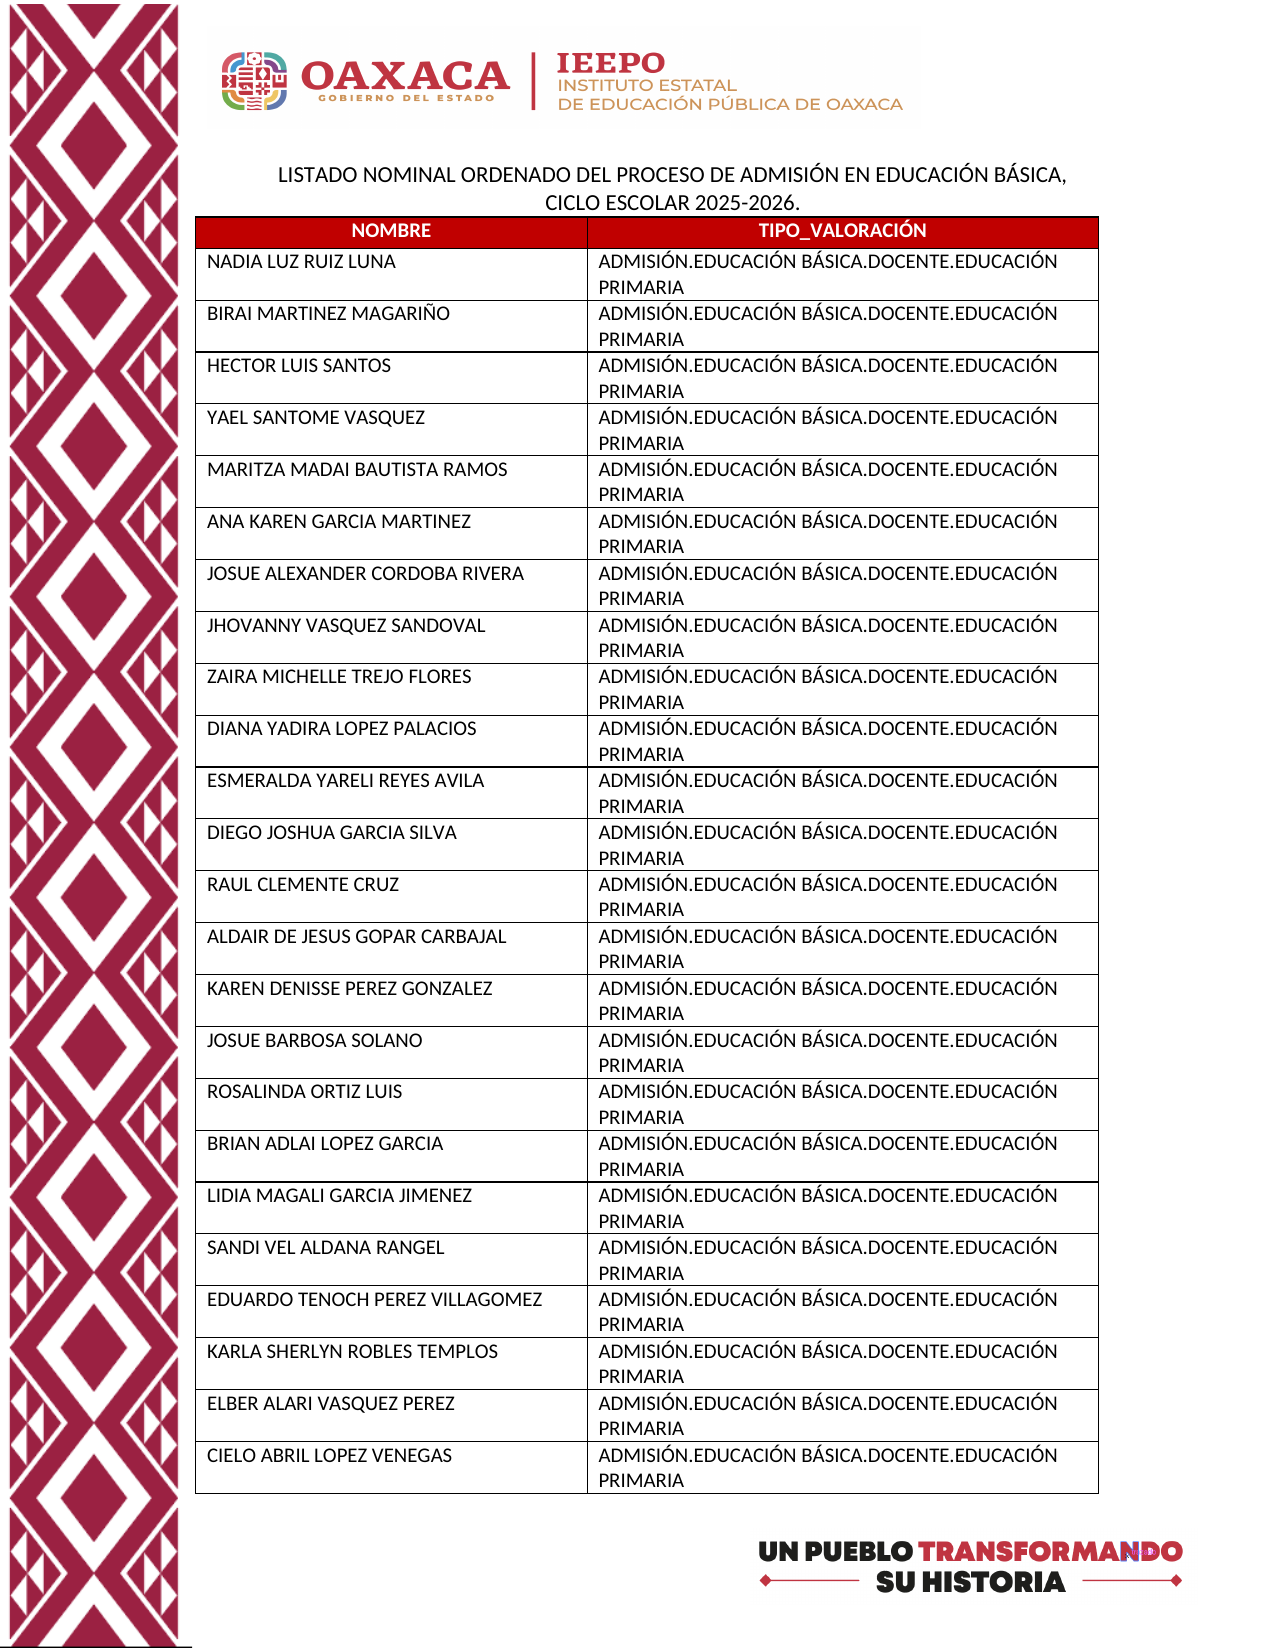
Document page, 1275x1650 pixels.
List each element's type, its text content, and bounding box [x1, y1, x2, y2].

table_cell CIELO ABRIL LOPEZ VENEGAS [196, 1442, 587, 1493]
table_cell KARLA SHERLYN ROBLES TEMPLOS [196, 1338, 587, 1389]
table_cell DIANA YADIRA LOPEZ PALACIOS [196, 716, 587, 766]
table_cell ADMISIÓN.EDUCACIÓN BÁSICA.DOCENTE.EDUCACIÓN PRIMARIA [588, 1234, 1098, 1285]
table_cell ADMISIÓN.EDUCACIÓN BÁSICA.DOCENTE.EDUCACIÓN PRIMARIA [588, 664, 1098, 714]
table_cell DIEGO JOSHUA GARCIA SILVA [196, 819, 587, 870]
table_cell ADMISIÓN.EDUCACIÓN BÁSICA.DOCENTE.EDUCACIÓN PRIMARIA [588, 1183, 1098, 1233]
table_cell BIRAI MARTINEZ MAGARIÑO [196, 301, 587, 351]
table_cell ADMISIÓN.EDUCACIÓN BÁSICA.DOCENTE.EDUCACIÓN PRIMARIA [588, 716, 1098, 766]
table_cell ALDAIR DE JESUS GOPAR CARBAJAL [196, 923, 587, 974]
table_cell YAEL SANTOME VASQUEZ [196, 404, 587, 455]
table_cell ADMISIÓN.EDUCACIÓN BÁSICA.DOCENTE.EDUCACIÓN PRIMARIA [588, 353, 1098, 403]
table_cell MARITZA MADAI BAUTISTA RAMOS [196, 456, 587, 507]
table_cell ADMISIÓN.EDUCACIÓN BÁSICA.DOCENTE.EDUCACIÓN PRIMARIA [588, 404, 1098, 455]
table_cell ADMISIÓN.EDUCACIÓN BÁSICA.DOCENTE.EDUCACIÓN PRIMARIA [588, 1286, 1098, 1337]
table_cell ADMISIÓN.EDUCACIÓN BÁSICA.DOCENTE.EDUCACIÓN PRIMARIA [588, 923, 1098, 974]
table_cell ANA KAREN GARCIA MARTINEZ [196, 508, 587, 559]
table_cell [588, 301, 1098, 351]
table_cell JOSUE BARBOSA SOLANO [196, 1027, 587, 1078]
picture [750, 1528, 1198, 1605]
table_cell ADMISIÓN.EDUCACIÓN BÁSICA.DOCENTE.EDUCACIÓN PRIMARIA [588, 508, 1098, 559]
table_cell EDUARDO TENOCH PEREZ VILLAGOMEZ [196, 1286, 587, 1337]
table_header NOMBRE [196, 218, 587, 248]
picture [0, 4, 193, 1648]
table_cell ADMISIÓN.EDUCACIÓN BÁSICA.DOCENTE.EDUCACIÓN PRIMARIA [588, 560, 1098, 611]
table_cell ELBER ALARI VASQUEZ PEREZ [196, 1390, 587, 1441]
table_cell LIDIA MAGALI GARCIA JIMENEZ [196, 1183, 587, 1233]
table_cell BRIAN ADLAI LOPEZ GARCIA [196, 1131, 587, 1181]
table_cell ADMISIÓN.EDUCACIÓN BÁSICA.DOCENTE.EDUCACIÓN PRIMARIA [588, 975, 1098, 1026]
table_header TIPO_VALORACIÓN [588, 218, 1098, 248]
table_cell HECTOR LUIS SANTOS [196, 353, 587, 403]
table_cell ADMISIÓN.EDUCACIÓN BÁSICA.DOCENTE.EDUCACIÓN PRIMARIA [588, 1338, 1098, 1389]
table_cell ADMISIÓN.EDUCACIÓN BÁSICA.DOCENTE.EDUCACIÓN PRIMARIA [588, 456, 1098, 507]
table_cell ESMERALDA YARELI REYES AVILA [196, 768, 587, 818]
table_cell ROSALINDA ORTIZ LUIS [196, 1079, 587, 1129]
table_cell ADMISIÓN.EDUCACIÓN BÁSICA.DOCENTE.EDUCACIÓN PRIMARIA [588, 819, 1098, 870]
table_cell ADMISIÓN.EDUCACIÓN BÁSICA.DOCENTE.EDUCACIÓN PRIMARIA [588, 1131, 1098, 1181]
table_cell JHOVANNY VASQUEZ SANDOVAL [196, 612, 587, 663]
table_cell ADMISIÓN.EDUCACIÓN BÁSICA.DOCENTE.EDUCACIÓN PRIMARIA [588, 1079, 1098, 1129]
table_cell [588, 1390, 1098, 1441]
table_cell RAUL CLEMENTE CRUZ [196, 871, 587, 922]
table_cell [588, 1442, 1098, 1493]
table_cell ADMISIÓN.EDUCACIÓN BÁSICA.DOCENTE.EDUCACIÓN PRIMARIA [588, 768, 1098, 818]
table_cell JOSUE ALEXANDER CORDOBA RIVERA [196, 560, 587, 611]
picture [206, 26, 921, 129]
table_cell NADIA LUZ RUIZ LUNA [196, 249, 587, 299]
table_cell ZAIRA MICHELLE TREJO FLORES [196, 664, 587, 714]
table_cell ADMISIÓN.EDUCACIÓN BÁSICA.DOCENTE.EDUCACIÓN PRIMARIA [588, 871, 1098, 922]
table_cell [588, 249, 1098, 299]
table_cell ADMISIÓN.EDUCACIÓN BÁSICA.DOCENTE.EDUCACIÓN PRIMARIA [588, 1027, 1098, 1078]
table_cell KAREN DENISSE PEREZ GONZALEZ [196, 975, 587, 1026]
table_cell SANDI VEL ALDANA RANGEL [196, 1234, 587, 1285]
table_cell ADMISIÓN.EDUCACIÓN BÁSICA.DOCENTE.EDUCACIÓN PRIMARIA [588, 612, 1098, 663]
